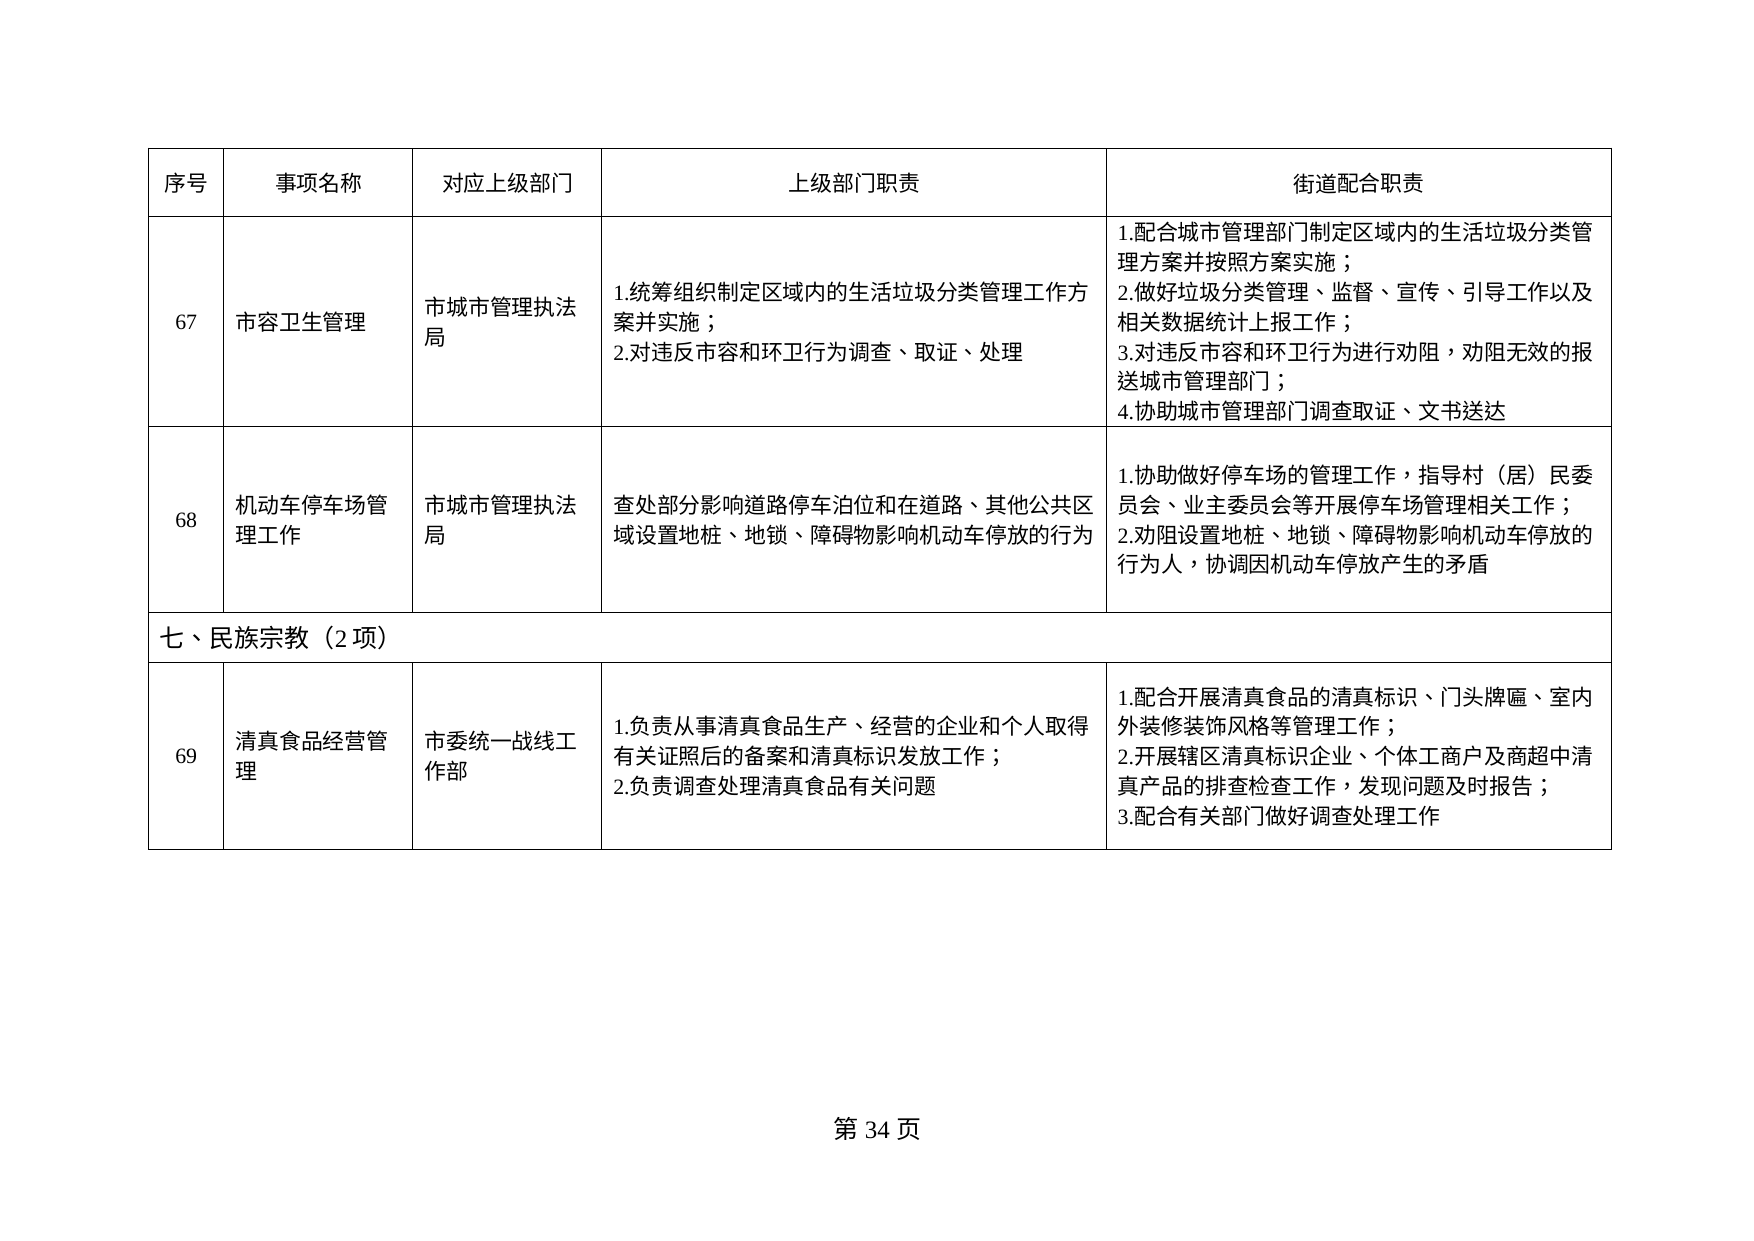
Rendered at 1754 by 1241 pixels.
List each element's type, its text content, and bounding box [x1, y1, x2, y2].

table_cell 七、民族宗教（2项） [149, 613, 1611, 662]
table_cell 机动车停车场管理工作 [224, 427, 412, 612]
table_cell 市城市管理执法局 [413, 217, 601, 426]
table_cell 1.负责从事清真食品生产、经营的企业和个人取得有关证照后的备案和清真标识发放工作； 2.负责调查处理清真食品有关问题 [602, 663, 1106, 849]
table_cell 1.配合城市管理部门制定区域内的生活垃圾分类管理方案并按照方案实施； 2.做好垃圾分类管理、监督、宣传、引导工作以及相关数据统计上报工作； 3.对违反市容和环卫行为进行劝阻，劝阻无效的报送城市管理部门； 4.协助城市管理部门调查取证、文书送达 [1107, 217, 1611, 426]
table_cell 1.配合开展清真食品的清真标识、门头牌匾、室内外装修装饰风格等管理工作； 2.开展辖区清真标识企业、个体工商户及商超中清真产品的排查检查工作，发现问题及时报告； 3.配合有关部门做好调查处理工作 [1107, 663, 1611, 849]
table_cell 1.统筹组织制定区域内的生活垃圾分类管理工作方案并实施； 2.对违反市容和环卫行为调查、取证、处理 [602, 217, 1106, 426]
table_cell 67 [149, 217, 223, 426]
table_header 事项名称 [224, 149, 412, 216]
table_cell 市容卫生管理 [224, 217, 412, 426]
table_cell 市城市管理执法局 [413, 427, 601, 612]
table_header 街道配合职责 [1107, 149, 1611, 216]
table_cell 查处部分影响道路停车泊位和在道路、其他公共区域设置地桩、地锁、障碍物影响机动车停放的行为 [602, 427, 1106, 612]
table_cell 68 [149, 427, 223, 612]
table_cell 69 [149, 663, 223, 849]
table_header 序号 [149, 149, 223, 216]
table_cell 清真食品经营管理 [224, 663, 412, 849]
table_header 上级部门职责 [602, 149, 1106, 216]
table_header 对应上级部门 [413, 149, 601, 216]
table_cell 市委统一战线工作部 [413, 663, 601, 849]
table_cell 1.协助做好停车场的管理工作，指导村（居）民委员会、业主委员会等开展停车场管理相关工作； 2.劝阻设置地桩、地锁、障碍物影响机动车停放的行为人，协调因机动车停放产生的矛盾 [1107, 427, 1611, 612]
